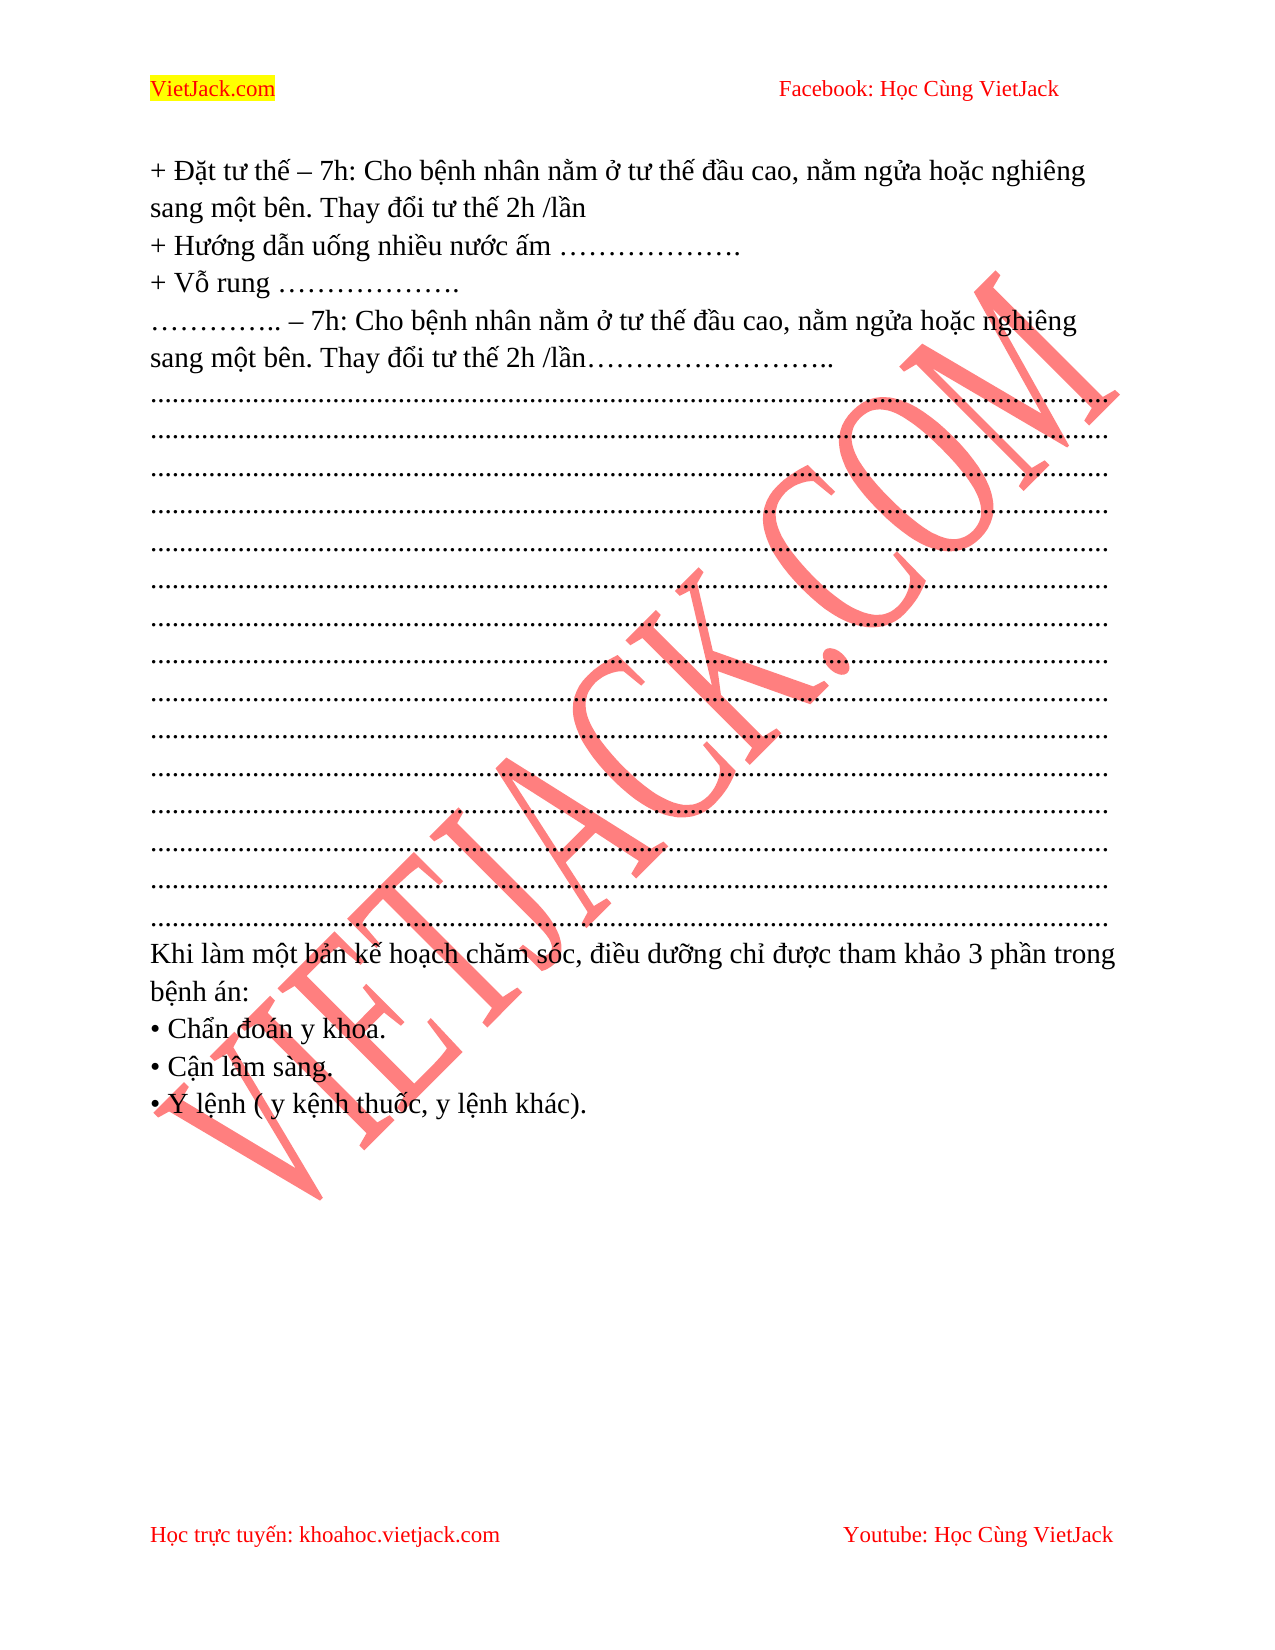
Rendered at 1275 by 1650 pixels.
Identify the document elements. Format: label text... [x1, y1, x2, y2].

text ………….. – 7h: Cho bệnh nhân nằm ở tư thế đầu cao, nằm ngửa hoặc nghiêng sang một bên. Thay đổi tư thế 2h /lần…………………….. [150, 300, 1125, 375]
text Khi làm một bản kế hoạch chăm sóc, điều dưỡng chỉ được tham khảo 3 phần trong bệnh án: [150, 933, 1125, 1008]
text • Y lệnh ( y kệnh thuốc, y lệnh khác). [150, 1083, 1125, 1121]
text • Cận lâm sàng. [150, 1046, 1125, 1083]
text + Vỗ rung ………………. [150, 262, 1125, 300]
text + Hướng dẫn uống nhiều nước ấm ………………. [150, 225, 1125, 262]
text + Đặt tư thế – 7h: Cho bệnh nhân nằm ở tư thế đầu cao, nằm ngửa hoặc nghiêng sang một bên. Thay đổi tư thế 2h /lần [150, 150, 1125, 225]
text • Chẩn đoán y khoa. [150, 1008, 1125, 1046]
